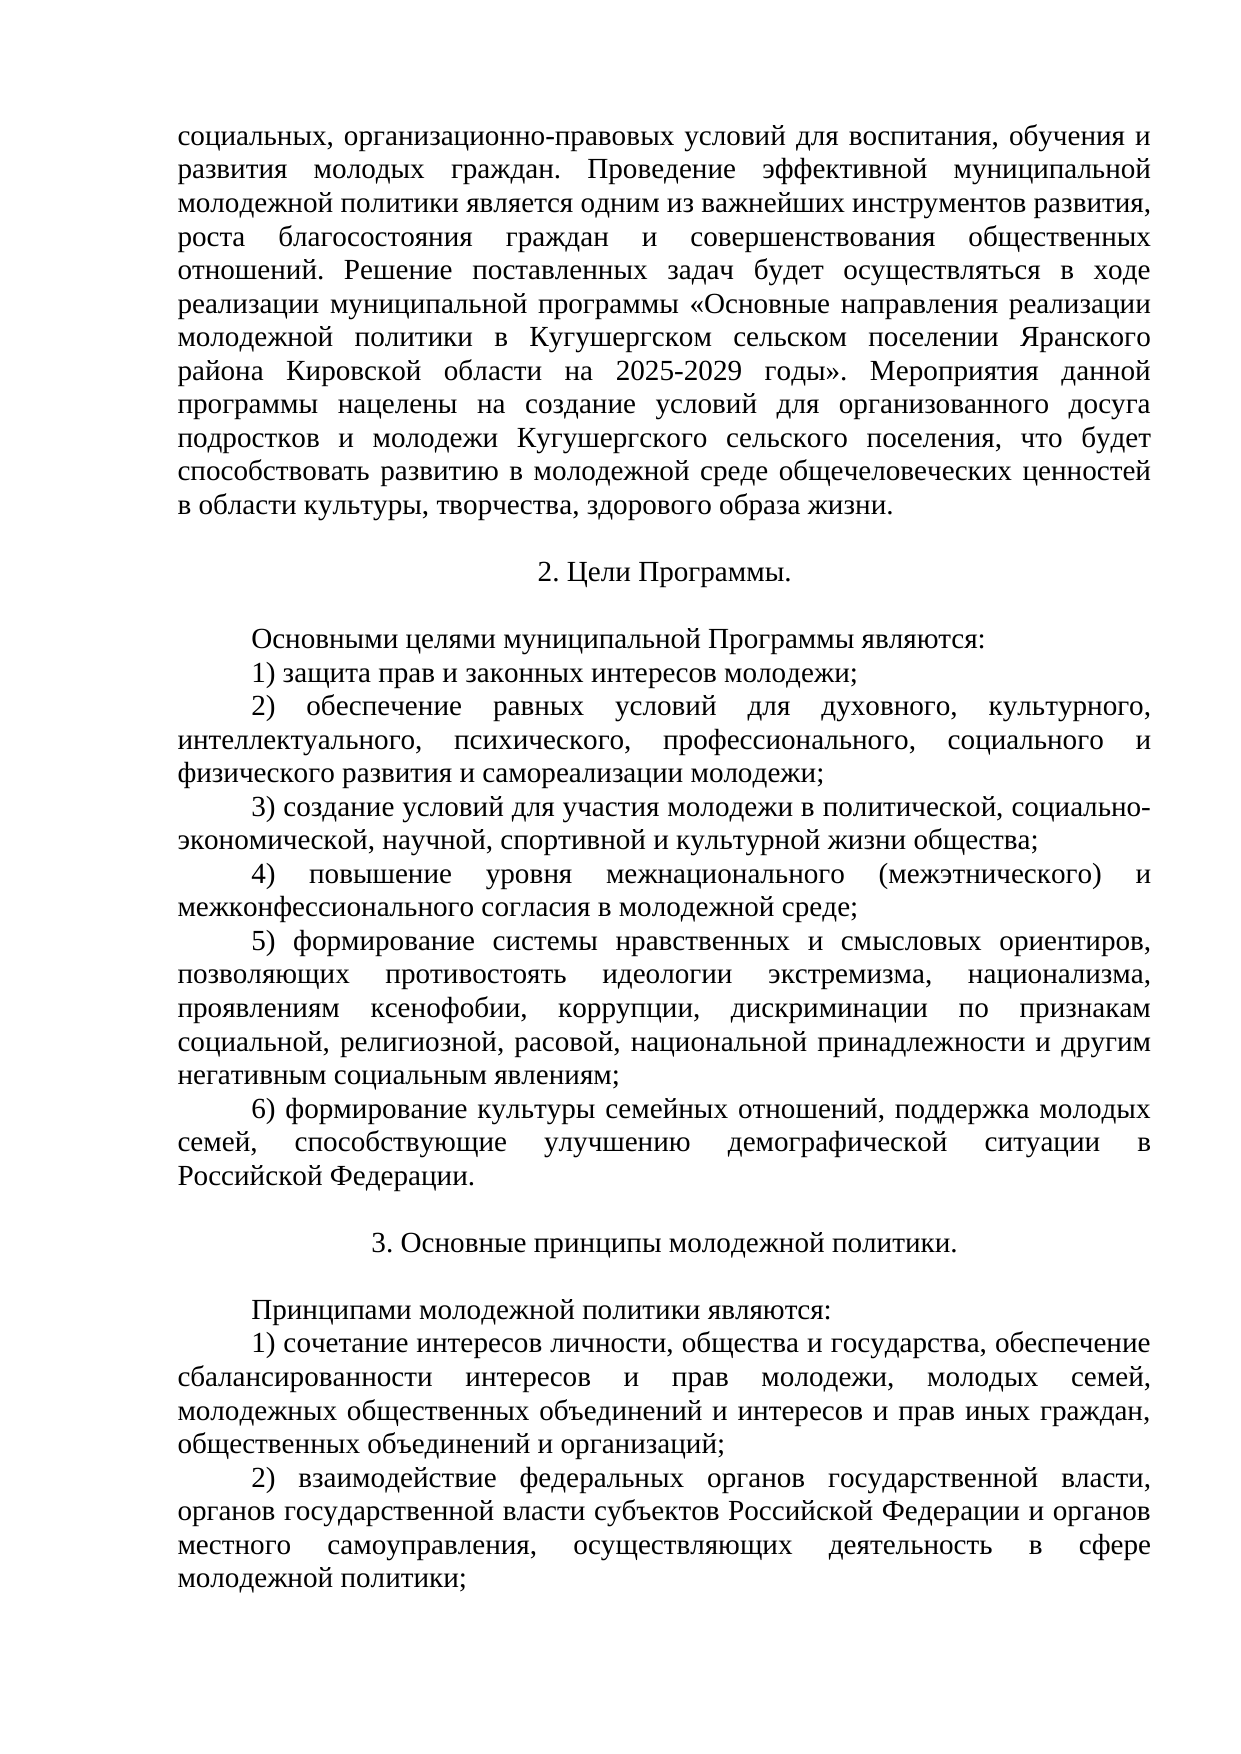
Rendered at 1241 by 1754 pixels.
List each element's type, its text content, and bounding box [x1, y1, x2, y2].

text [177, 118, 1152, 521]
text 4) повышение уровня межнационального (межэтнического) и межконфессионального согласия в молодежной среде; [177, 856, 1152, 923]
text 2) взаимодействие федеральных органов государственной власти, органов государственной власти субъектов Российской Федерации и органов местного самоуправления, осуществляющих деятельность в сфере молодежной политики; [177, 1460, 1152, 1594]
text 2) обеспечение равных условий для духовного, культурного, интеллектуального, психического, профессионального, социального и физического развития и самореализации молодежи; [177, 688, 1152, 789]
text 1) защита прав и законных интересов молодежи; [177, 655, 1152, 688]
text Принципами молодежной политики являются: [177, 1292, 1152, 1326]
text 6) формирование культуры семейных отношений, поддержка молодых семей, способствующие улучшению демографической ситуации в Российской Федерации. [177, 1091, 1152, 1191]
text 3) создание условий для участия молодежи в политической, социально-экономической, научной, спортивной и культурной жизни общества; [177, 789, 1152, 856]
text 5) формирование системы нравственных и смысловых ориентиров, позволяющих противостоять идеологии экстремизма, национализма, проявлениям ксенофобии, коррупции, дискриминации по признакам социальной, религиозной, расовой, национальной принадлежности и другим негативным социальным явлениям; [177, 923, 1152, 1091]
text 2. Цели Программы. [177, 554, 1152, 588]
text Основными целями муниципальной Программы являются: [177, 621, 1152, 655]
text 1) сочетание интересов личности, общества и государства, обеспечение сбалансированности интересов и прав молодежи, молодых семей, молодежных общественных объединений и интересов и прав иных граждан, общественных объединений и организаций; [177, 1326, 1152, 1460]
text 3. Основные принципы молодежной политики. [177, 1225, 1152, 1258]
